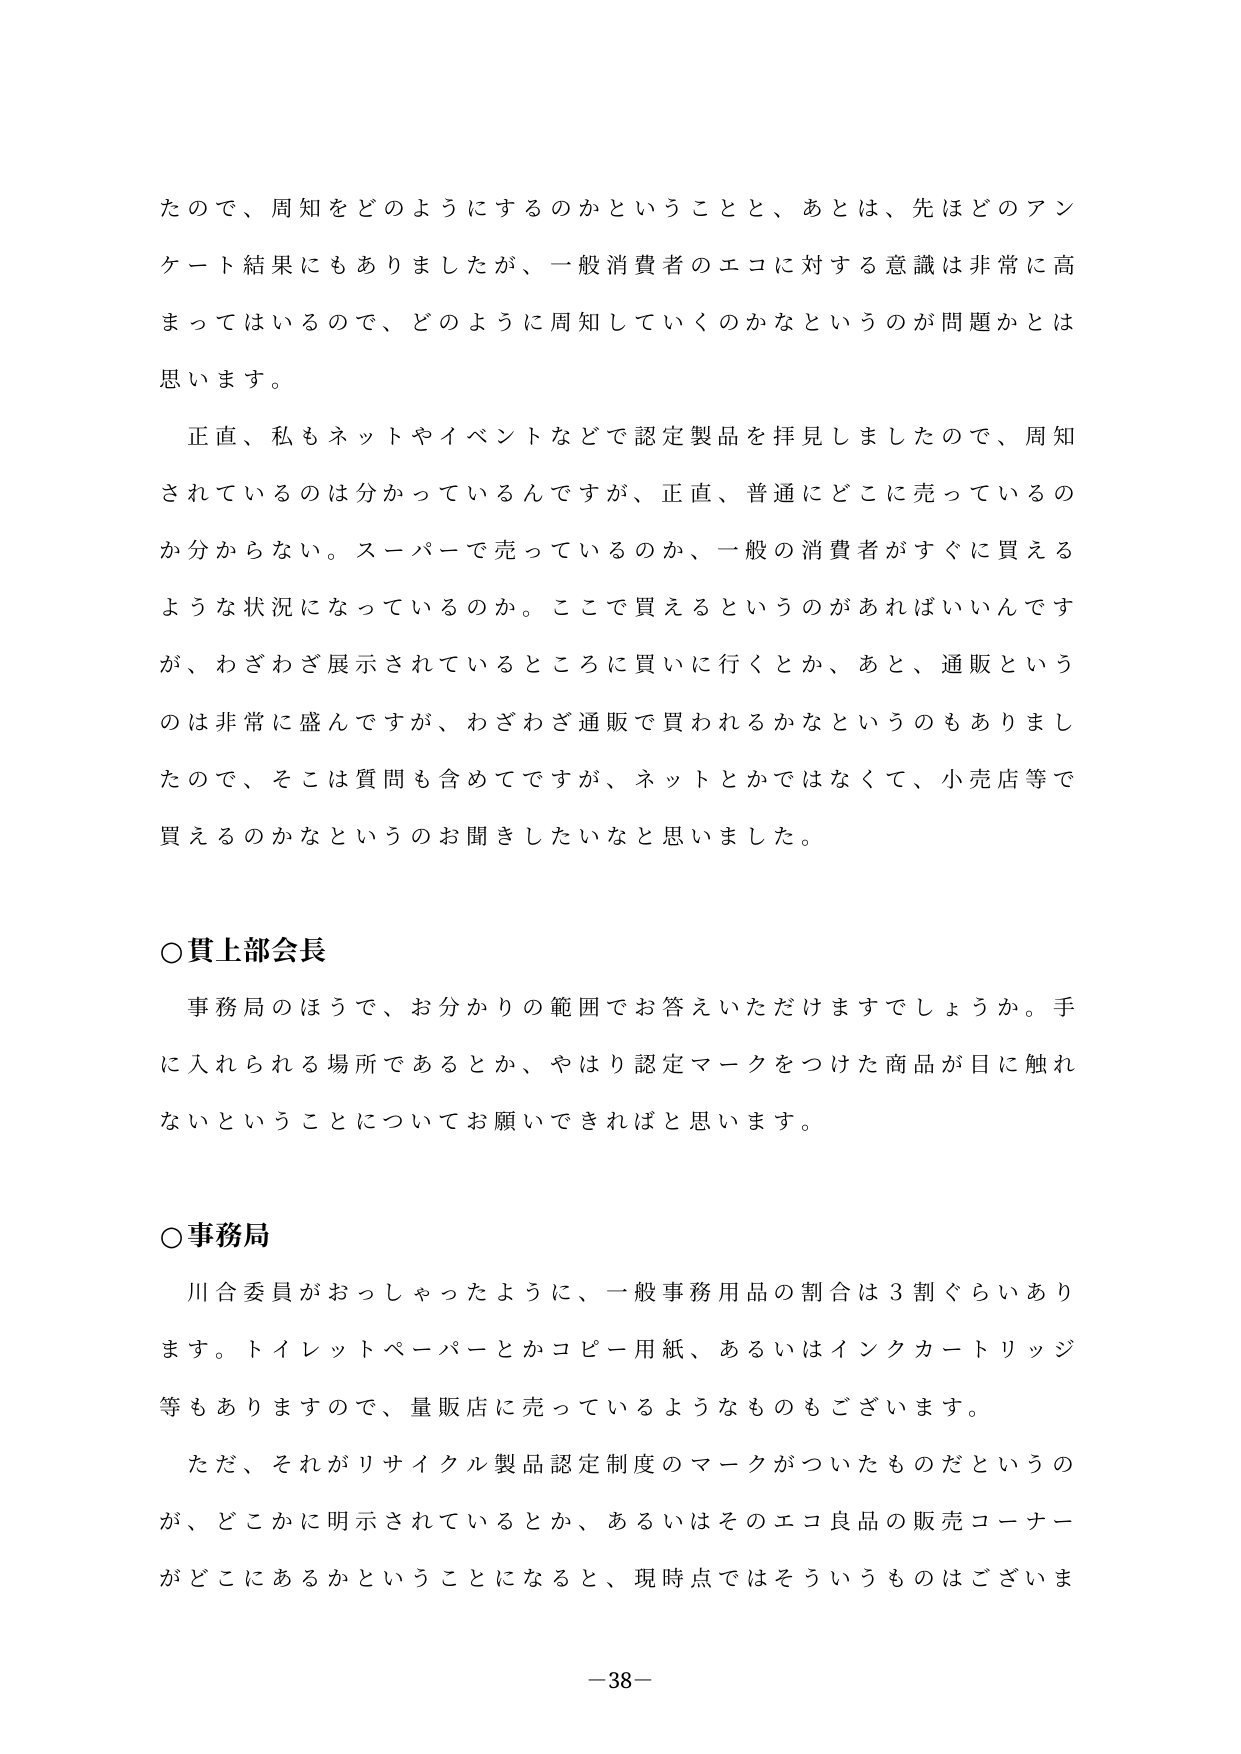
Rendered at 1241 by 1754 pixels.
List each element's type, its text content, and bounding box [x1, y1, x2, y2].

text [159, 1434, 1081, 1605]
text ○貫上部会長 [159, 920, 1081, 977]
text 川合委員がおっしゃったように、一般事務用品の割合は３割ぐらいあります。トイレットペーパーとかコピー用紙、あるいはインクカートリッジ等もありますので、量販店に売っているようなものもございます。 [159, 1263, 1081, 1434]
text ○事務局 [159, 1206, 1081, 1263]
text 事務局のほうで、お分かりの範囲でお答えいただけますでしょうか。手に入れられる場所であるとか、やはり認定マークをつけた商品が目に触れないということについてお願いできればと思います。 [159, 977, 1081, 1148]
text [159, 178, 1081, 406]
text 正直、私もネットやイベントなどで認定製品を拝見しましたので、周知されているのは分かっているんですが、正直、普通にどこに売っているのか分からない。スーパーで売っているのか、一般の消費者がすぐに買えるような状況になっているのか。ここで買えるというのがあればいいんですが、わざわざ展示されているところに買いに行くとか、あと、通販というのは非常に盛んですが、わざわざ通販で買われるかなというのもありましたので、そこは質問も含めてですが、ネットとかではなくて、小売店等で買えるのかなというのお聞きしたいなと思いました。 [159, 406, 1081, 863]
